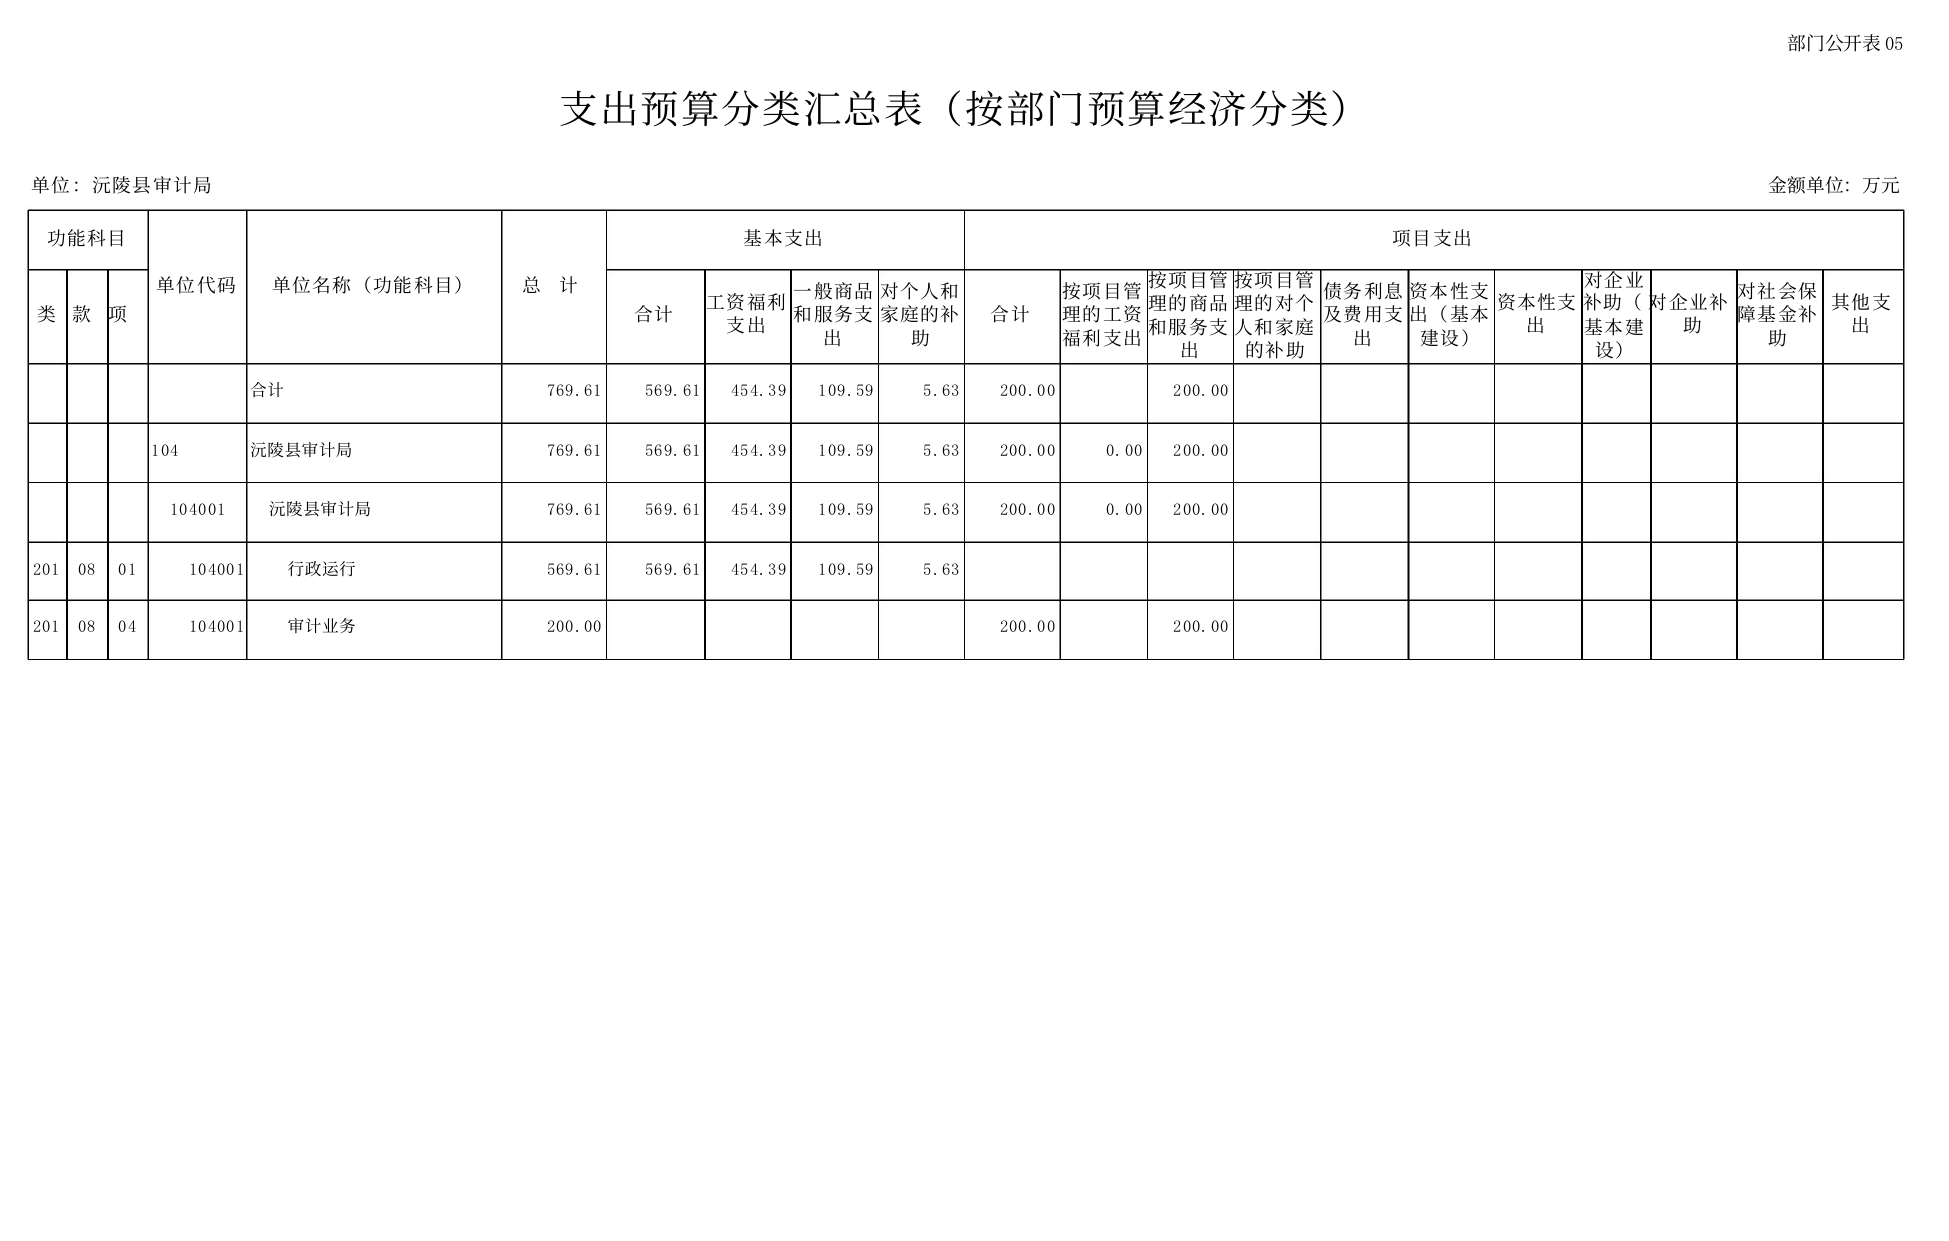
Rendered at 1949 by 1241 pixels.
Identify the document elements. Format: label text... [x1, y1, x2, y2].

text 769.61 [547, 442, 627, 460]
text 总 计 [522, 277, 608, 296]
text 和服务支 人和家庭 [1165, 319, 1341, 338]
text 助 [1769, 330, 1842, 349]
picture [0, 0, 1949, 1241]
text 569.61 [645, 442, 726, 460]
text 工资福利 [706, 294, 811, 313]
text 104001 [189, 561, 269, 578]
text 454.39 [731, 383, 812, 400]
text 出 [1180, 343, 1223, 361]
text 104001 [170, 502, 251, 519]
text 200.00 [1173, 619, 1254, 636]
text 200.00 [1000, 502, 1080, 519]
text 沅陵县审计局 [250, 442, 397, 460]
text 201 08 04 [33, 619, 162, 636]
text 类 款 项 [37, 307, 161, 326]
text 569.61 [645, 502, 726, 519]
text 按项目管 按项目管 [1153, 272, 1341, 291]
text 出 [1852, 318, 1916, 336]
text 769.61 [547, 502, 627, 519]
text 资本性支 补助（ 对企业补 [1512, 294, 1756, 313]
text 支出预算分类汇总表（按部门预算经济分类） [559, 92, 1395, 131]
text 200.00 [1000, 383, 1080, 400]
text 的补助 [1245, 343, 1330, 361]
text 109.59 [819, 383, 899, 400]
text 对企业 [1584, 272, 1756, 291]
text 行政运行 [287, 561, 397, 578]
text 和服务支 家庭的补 [810, 307, 984, 326]
text 单位名称（功能科目） [272, 277, 498, 296]
text 支出 [727, 318, 811, 336]
text 债务利息 资本性支 [1323, 283, 1514, 302]
text 审计业务 [287, 619, 381, 636]
text 454.39 [731, 561, 812, 578]
text 其他支 [1831, 294, 1916, 313]
text 109.59 [819, 561, 899, 578]
text 出 [1353, 330, 1397, 349]
text 金额单位：万元 [1769, 177, 1925, 196]
text 助 [911, 330, 955, 349]
text 200.00 [1173, 502, 1254, 519]
text 合计 [250, 383, 309, 400]
text 569.61 [645, 561, 726, 578]
text 454.39 [731, 502, 812, 519]
text 一般商品 对个人和 [794, 283, 984, 302]
text 200.00 [1173, 442, 1254, 460]
text 5.63 [923, 442, 985, 460]
text 理的商品 理的对个 [1161, 296, 1341, 314]
text 合计 [991, 307, 1055, 326]
text 对社会保 [1737, 283, 1842, 302]
text 项目支出 [1392, 230, 1497, 249]
text 5.63 [923, 502, 985, 519]
text 理的工资 [1062, 307, 1167, 326]
text 454.39 [731, 442, 812, 460]
text 合计 [634, 307, 698, 326]
text 出 [1527, 318, 1570, 336]
text 福利支出 [1062, 330, 1167, 349]
text 109.59 [819, 502, 899, 519]
text 助 [1683, 318, 1727, 336]
text 部门公开表05 [1787, 35, 1925, 54]
text 基本支出 [744, 230, 848, 249]
text 建设） [1420, 330, 1505, 349]
text 569.61 [547, 561, 627, 578]
text 按项目管 [1062, 283, 1167, 302]
text 障基金补 [1737, 307, 1842, 326]
text 769.61 [547, 383, 627, 400]
text 569.61 [645, 383, 726, 400]
text 201 08 01 [33, 561, 162, 578]
text 功能科目 [47, 230, 237, 249]
text 104001 [189, 619, 269, 636]
text 109.59 [819, 442, 899, 460]
text 200.00 [1173, 383, 1254, 400]
text 设） [1595, 343, 1669, 361]
text 单位：沅陵县审计局 [31, 177, 237, 196]
text 5.63 [923, 561, 985, 578]
text 0.00 [1106, 442, 1168, 460]
text 0.00 [1106, 502, 1168, 519]
text 及费用支 出（基本 [1323, 307, 1514, 326]
text 200.00 [1000, 619, 1080, 636]
text 出 [823, 330, 867, 349]
text 沅陵县审计局 [269, 502, 397, 519]
text 基本建 [1584, 319, 1669, 338]
text 200.00 [547, 619, 627, 636]
text 200.00 [1000, 442, 1080, 460]
text 5.63 [923, 383, 985, 400]
text 单位代码 [156, 277, 261, 296]
text 104 [152, 442, 204, 460]
